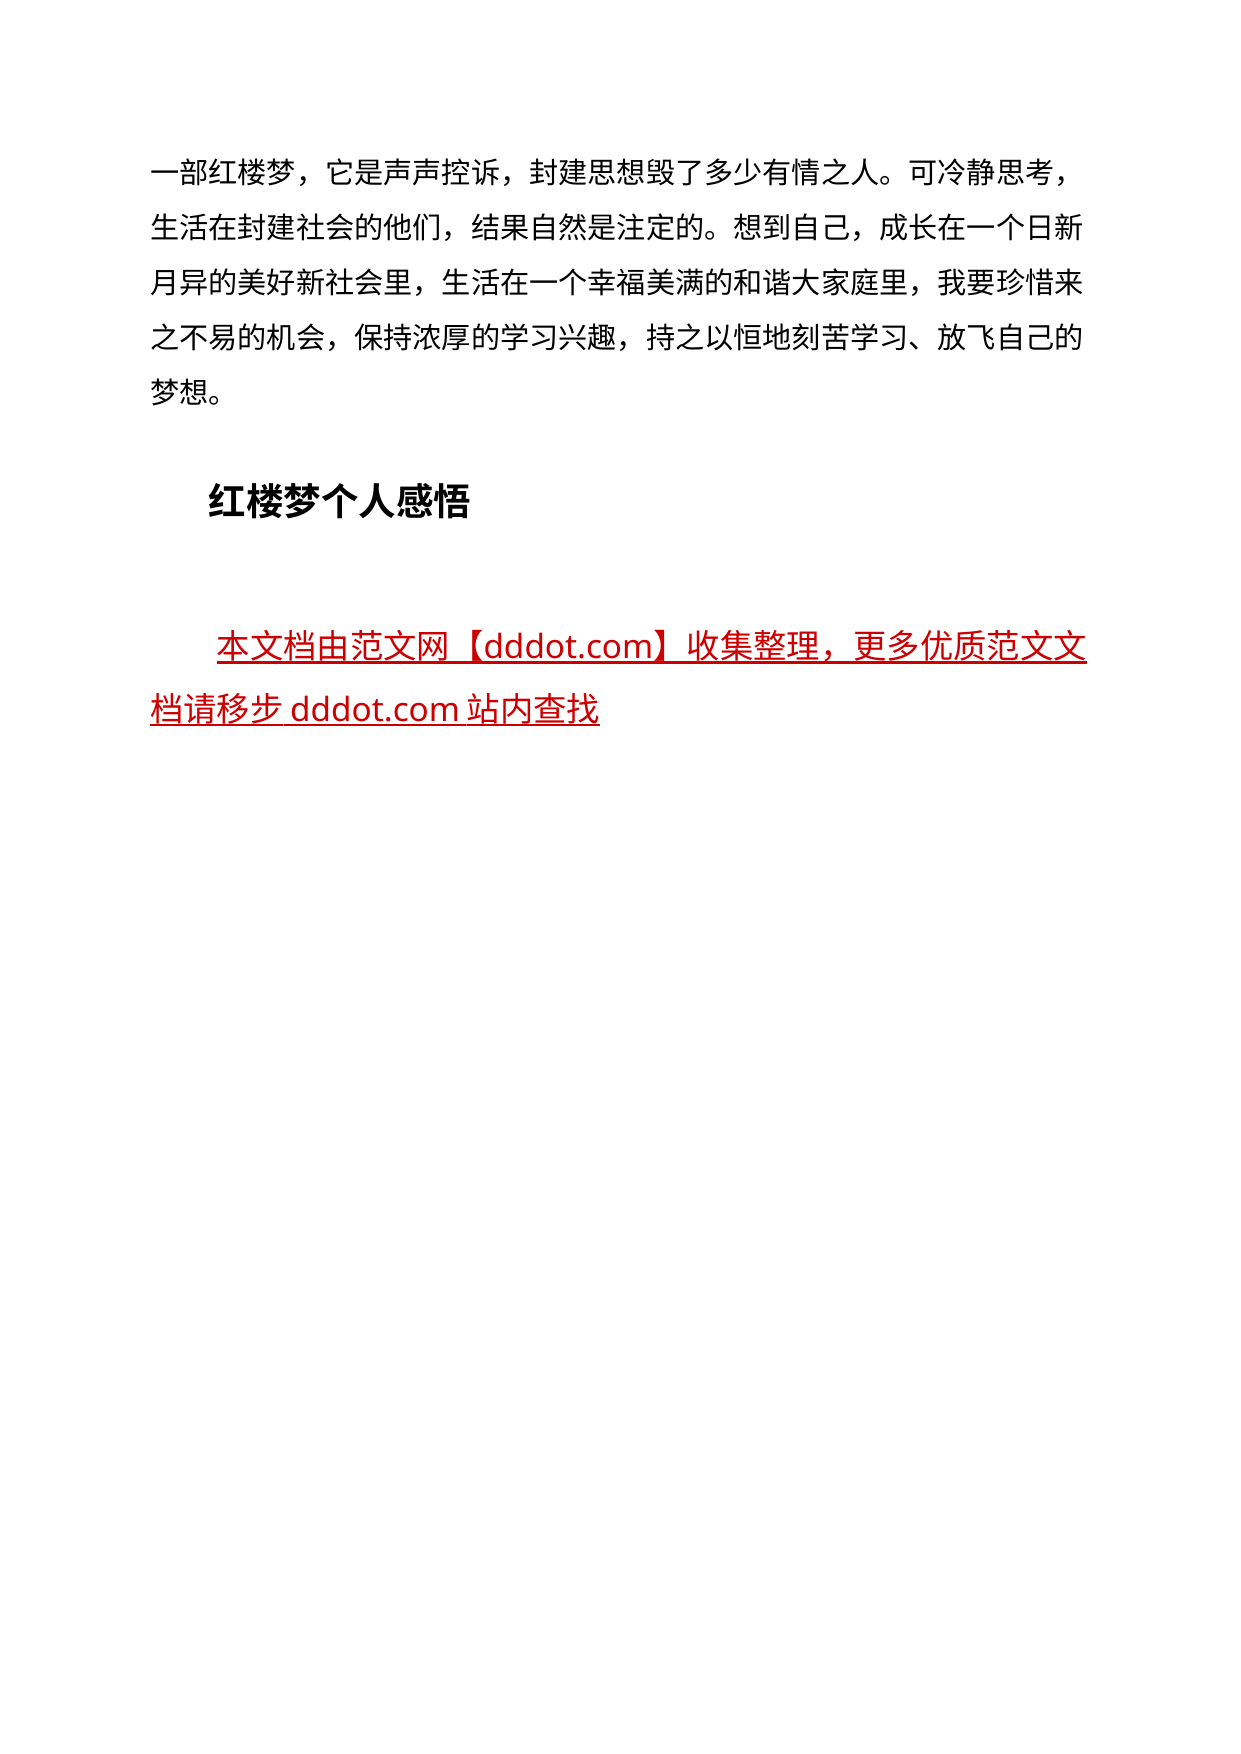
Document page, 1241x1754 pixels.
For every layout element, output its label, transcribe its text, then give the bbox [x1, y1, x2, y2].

text 本文档由范文网【dddot.com】收集整理，更多优质范文文档请移步dddot.com站内查找 [150, 620, 1090, 731]
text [150, 150, 1090, 412]
text 红楼梦个人感悟 [150, 471, 1090, 526]
